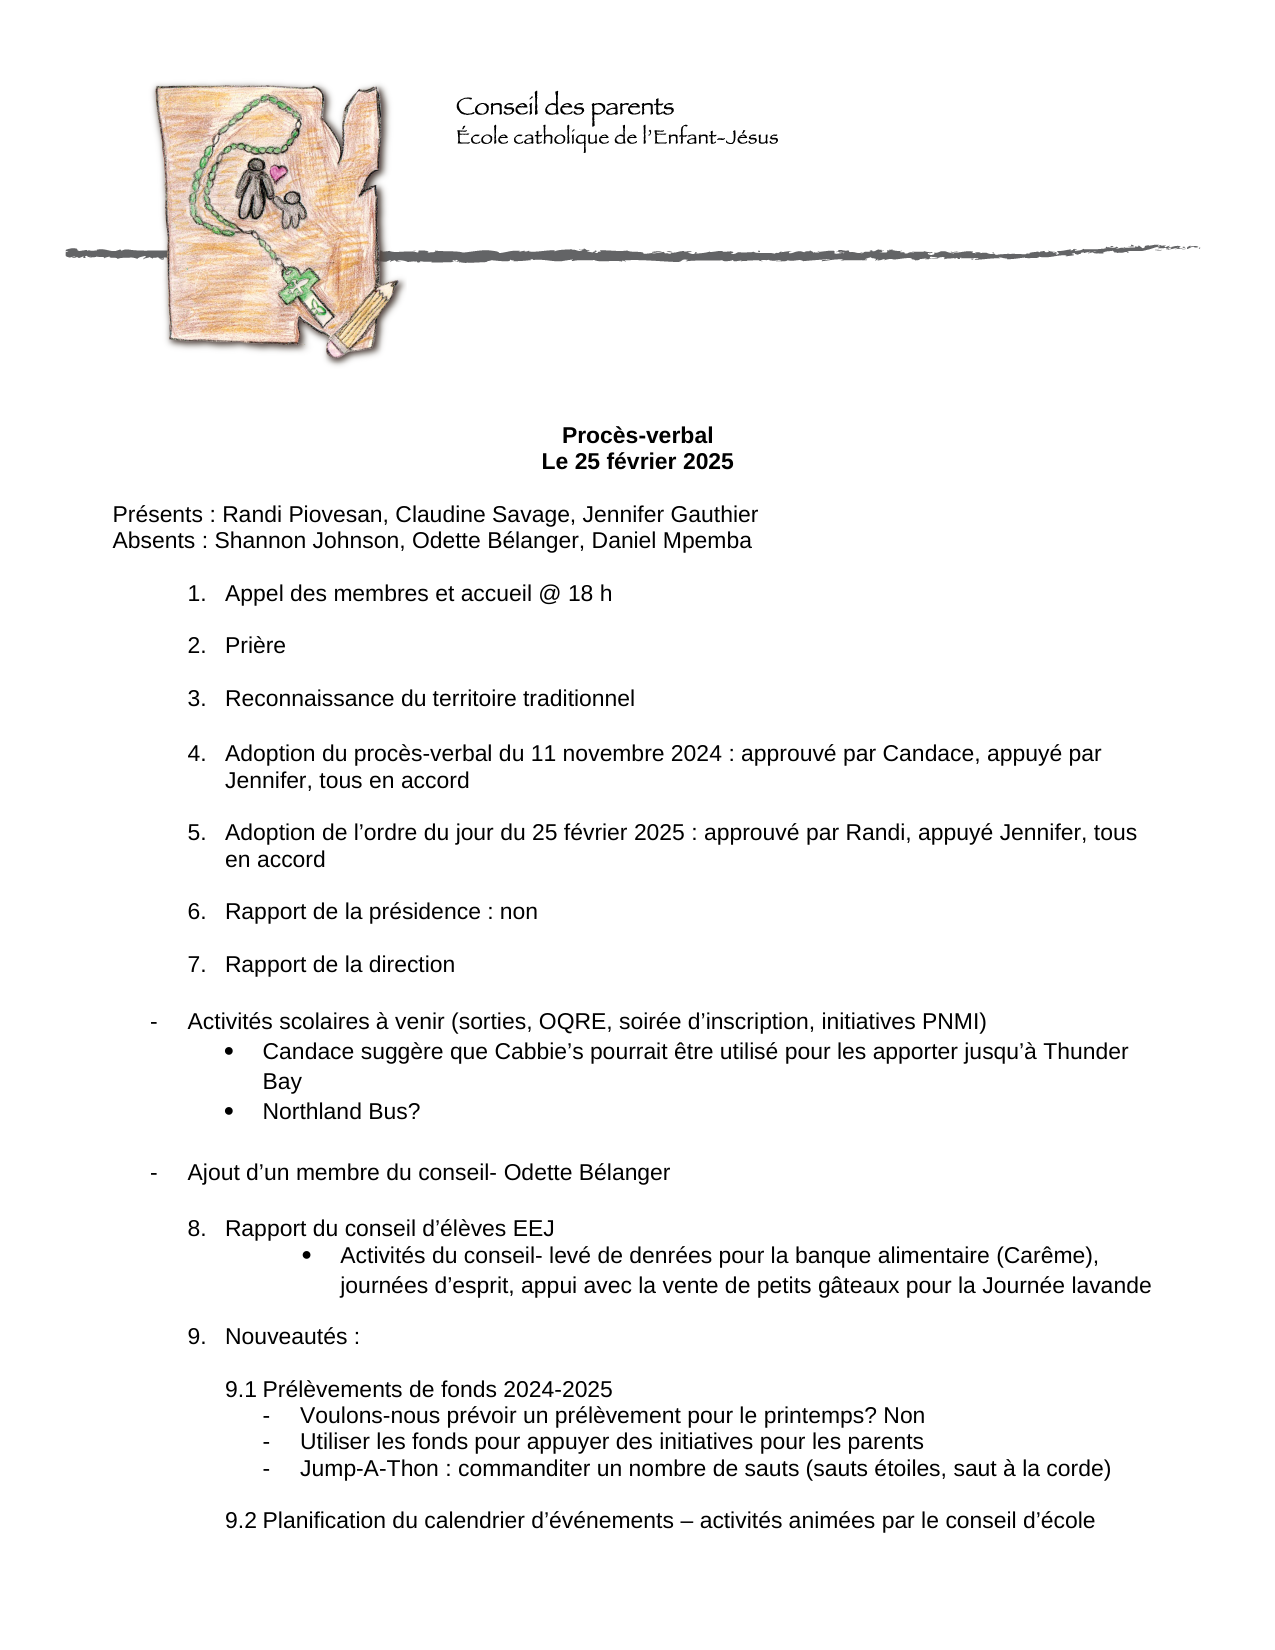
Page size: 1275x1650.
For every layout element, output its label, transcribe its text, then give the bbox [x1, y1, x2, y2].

list Reconnaissance du territoire traditionnel [187, 685, 1162, 711]
text Présents : Randi Piovesan, Claudine Savage, Jennifer Gauthier [112, 501, 1162, 527]
list Activités du conseil- levé de denrées pour la banque alimentaire (Carême), journées d’esprit, appui avec la vente de petits gâteaux pour la Journée lavande [303, 1242, 1162, 1298]
list Utiliser les fonds pour appuyer des initiatives pour les parents [262, 1428, 1162, 1454]
list Voulons-nous prévoir un prélèvement pour le printemps? Non [262, 1402, 1162, 1428]
list Candace suggère que Cabbie’s pourrait être utilisé pour les apporter jusqu’à Thunder Bay [225, 1038, 1162, 1094]
list Rapport du conseil d’élèves EEJ [187, 1215, 1162, 1242]
list Adoption du procès-verbal du 11 novembre 2024 : approuvé par Candace, appuyé par Jennifer, tous en accord [187, 740, 1162, 793]
picture [65, 73, 1200, 369]
list Adoption de l’ordre du jour du 25 février 2025 : approuvé par Randi, appuyé Jennifer, tous en accord [187, 819, 1162, 872]
list Jump-A-Thon : commanditer un nombre de sauts (sauts étoiles, saut à la corde) [262, 1454, 1162, 1481]
text Absents : Shannon Johnson, Odette Bélanger, Daniel Mpemba [112, 527, 1162, 553]
list Ajout d’un membre du conseil- Odette Bélanger [150, 1159, 1162, 1185]
list Activités scolaires à venir (sorties, OQRE, soirée d’inscription, initiatives PNMI) [150, 1008, 1162, 1034]
list Rapport de la direction [187, 951, 1162, 977]
text Procès-verbal [112, 422, 1162, 448]
text Le 25 février 2025 [112, 448, 1162, 474]
list Nouveautés : [187, 1323, 1162, 1349]
list Prière [187, 632, 1162, 659]
list Rapport de la présidence : non [187, 898, 1162, 925]
list Prélèvements de fonds 2024-2025 [225, 1376, 1162, 1402]
list Appel des membres et accueil @ 18 h [187, 580, 1162, 606]
list Northland Bus? [225, 1098, 1162, 1124]
list Planification du calendrier d’événements – activités animées par le conseil d’école [225, 1507, 1162, 1534]
